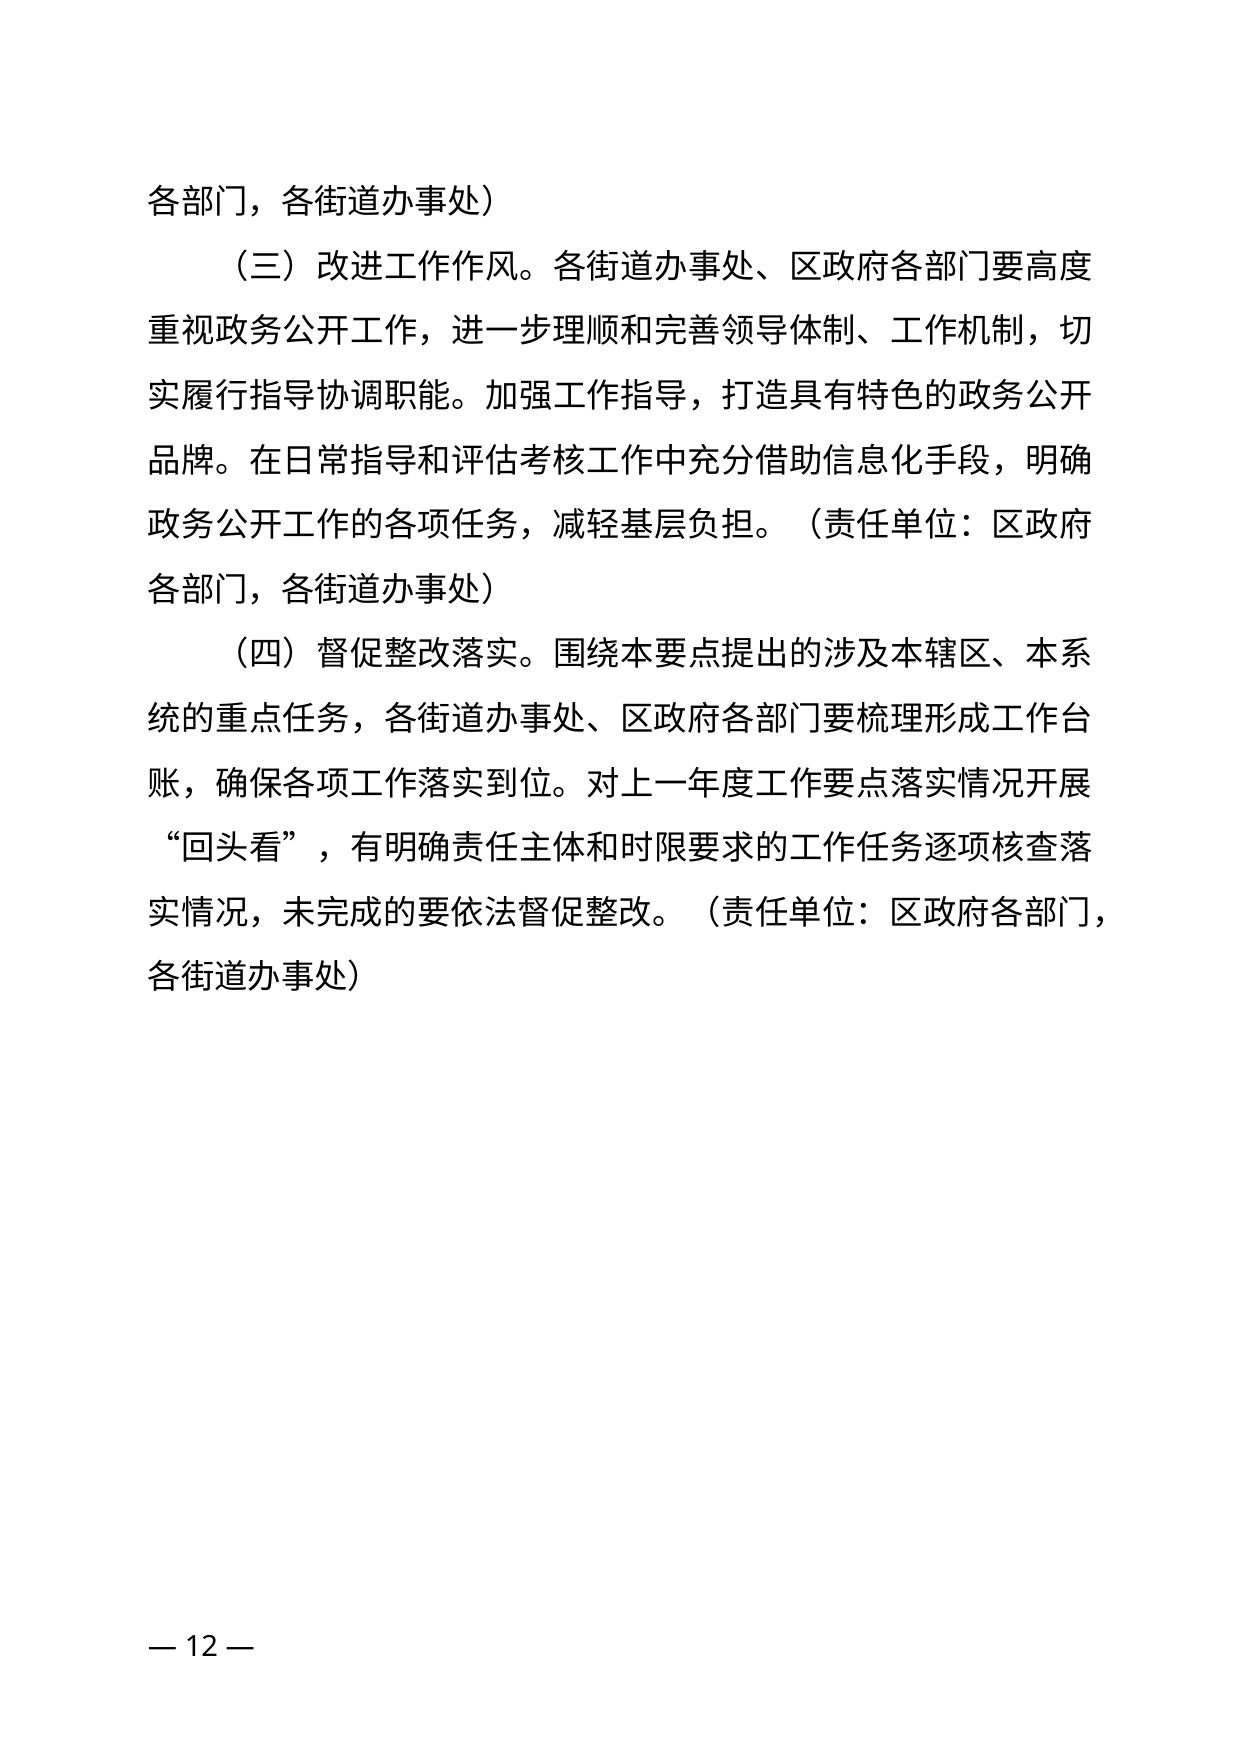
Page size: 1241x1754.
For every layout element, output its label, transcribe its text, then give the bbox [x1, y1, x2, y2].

text （四）督促整改落实。围绕本要点提出的涉及本辖区、本系统的重点任务，各街道办事处、区政府各部门要梳理形成工作台账，确保各项工作落实到位。对上一年度工作要点落实情况开展“回头看”，有明确责任主体和时限要求的工作任务逐项核查落实情况，未完成的要依法督促整改。（责任单位：区政府各部门，各街道办事处） [148, 614, 1092, 1002]
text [148, 162, 1092, 227]
text （三）改进工作作风。各街道办事处、区政府各部门要高度重视政务公开工作，进一步理顺和完善领导体制、工作机制，切实履行指导协调职能。加强工作指导，打造具有特色的政务公开品牌。在日常指导和评估考核工作中充分借助信息化手段，明确政务公开工作的各项任务，减轻基层负担。（责任单位：区政府各部门，各街道办事处） [148, 227, 1092, 614]
